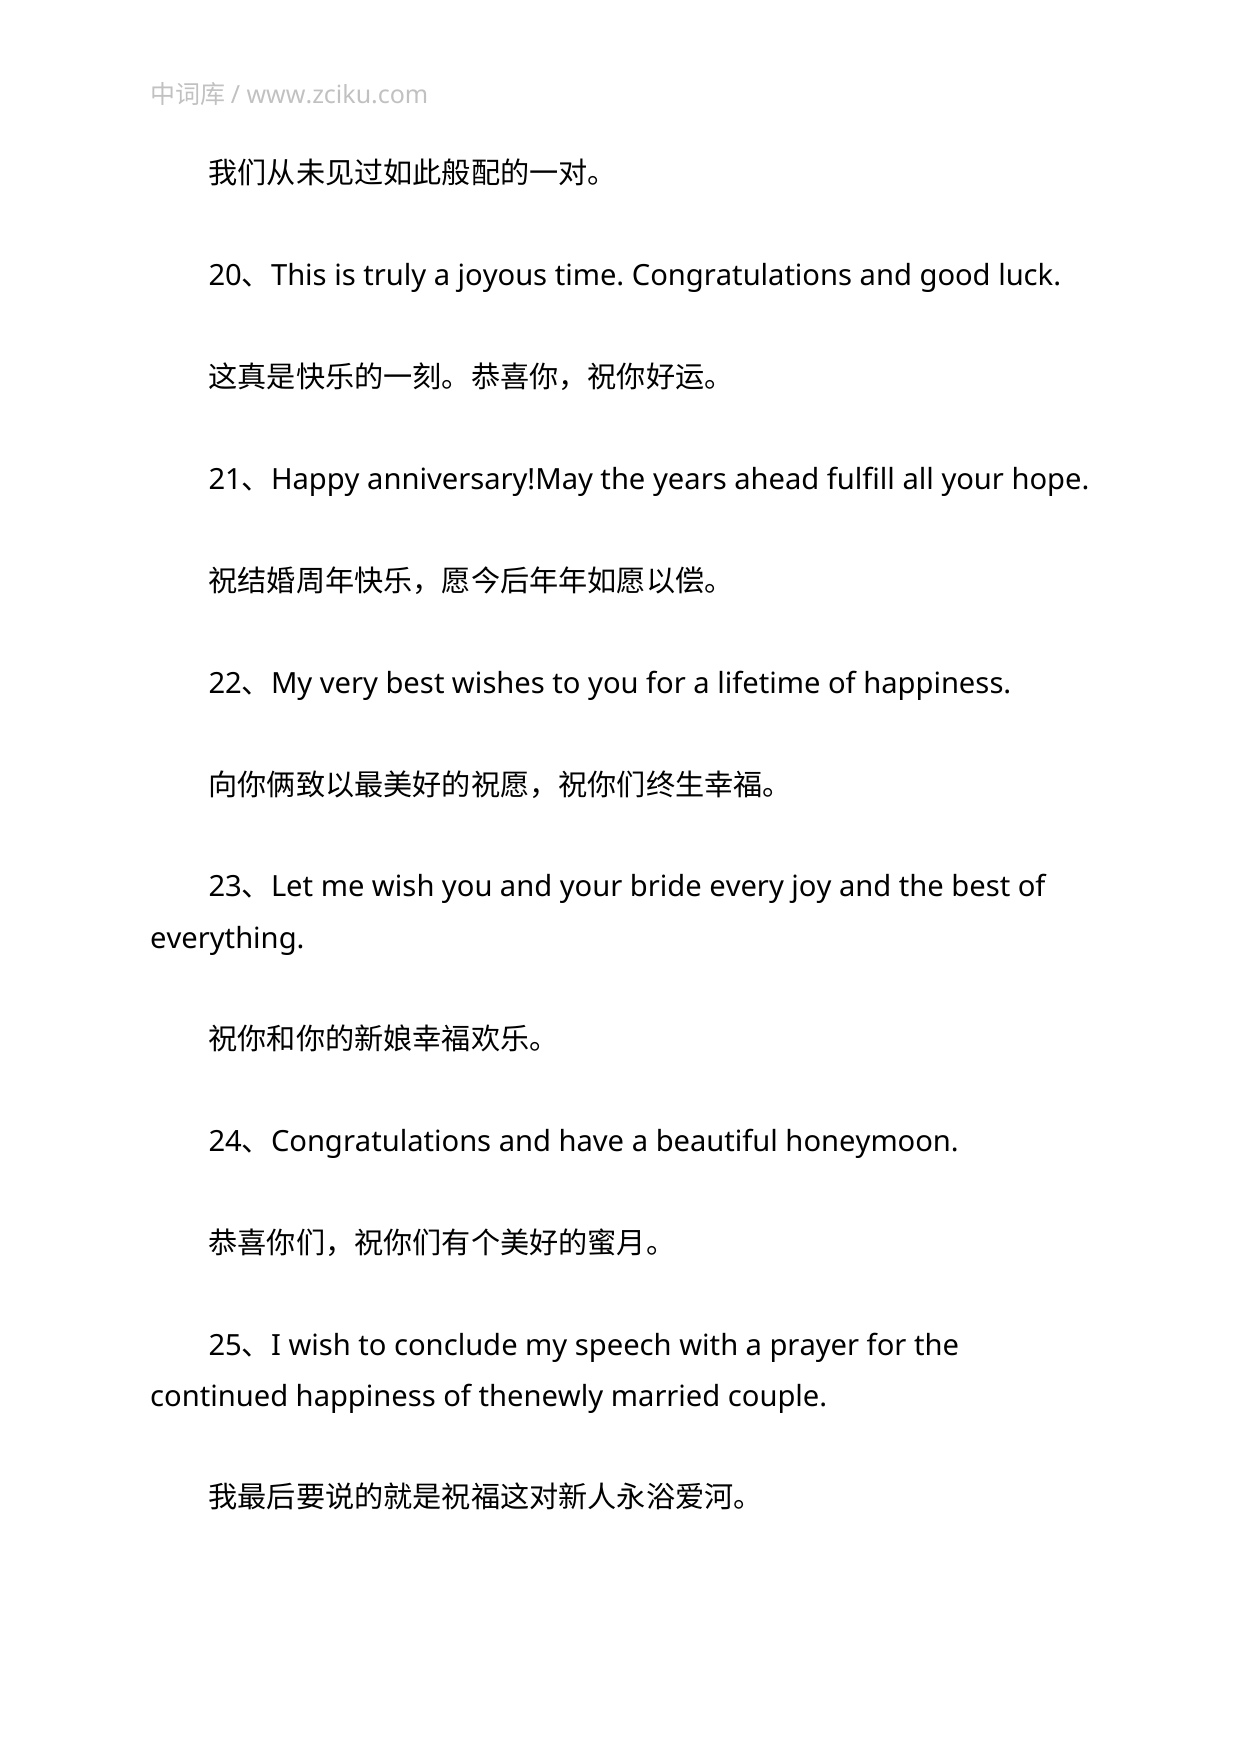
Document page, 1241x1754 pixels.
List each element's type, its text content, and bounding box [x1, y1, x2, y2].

text 20、This is truly a joyous time. Congratulations and good luck. [150, 252, 1090, 294]
text 24、Congratulations and have a beautiful honeymoon. [150, 1117, 1090, 1160]
text 22、My very best wishes to you for a lifetime of happiness. [150, 659, 1090, 702]
text 向你俩致以最美好的祝愿，祝你们终生幸福。 [150, 761, 1090, 803]
text 21、Happy anniversary!May the years ahead fulfill all your hope. [150, 456, 1090, 498]
text 祝你和你的新娘幸福欢乐。 [150, 1016, 1090, 1058]
text 祝结婚周年快乐，愿今后年年如愿以偿。 [150, 557, 1090, 600]
text 我们从未见过如此般配的一对。 [150, 150, 1090, 192]
text 我最后要说的就是祝福这对新人永浴爱河。 [150, 1474, 1090, 1516]
text 这真是快乐的一刻。恭喜你，祝你好运。 [150, 354, 1090, 396]
text 25、I wish to conclude my speech with a prayer for the continued happiness of thenewly married couple. [150, 1321, 1090, 1415]
text 恭喜你们，祝你们有个美好的蜜月。 [150, 1219, 1090, 1262]
text 23、Let me wish you and your bride every joy and the best of everything. [150, 863, 1090, 957]
